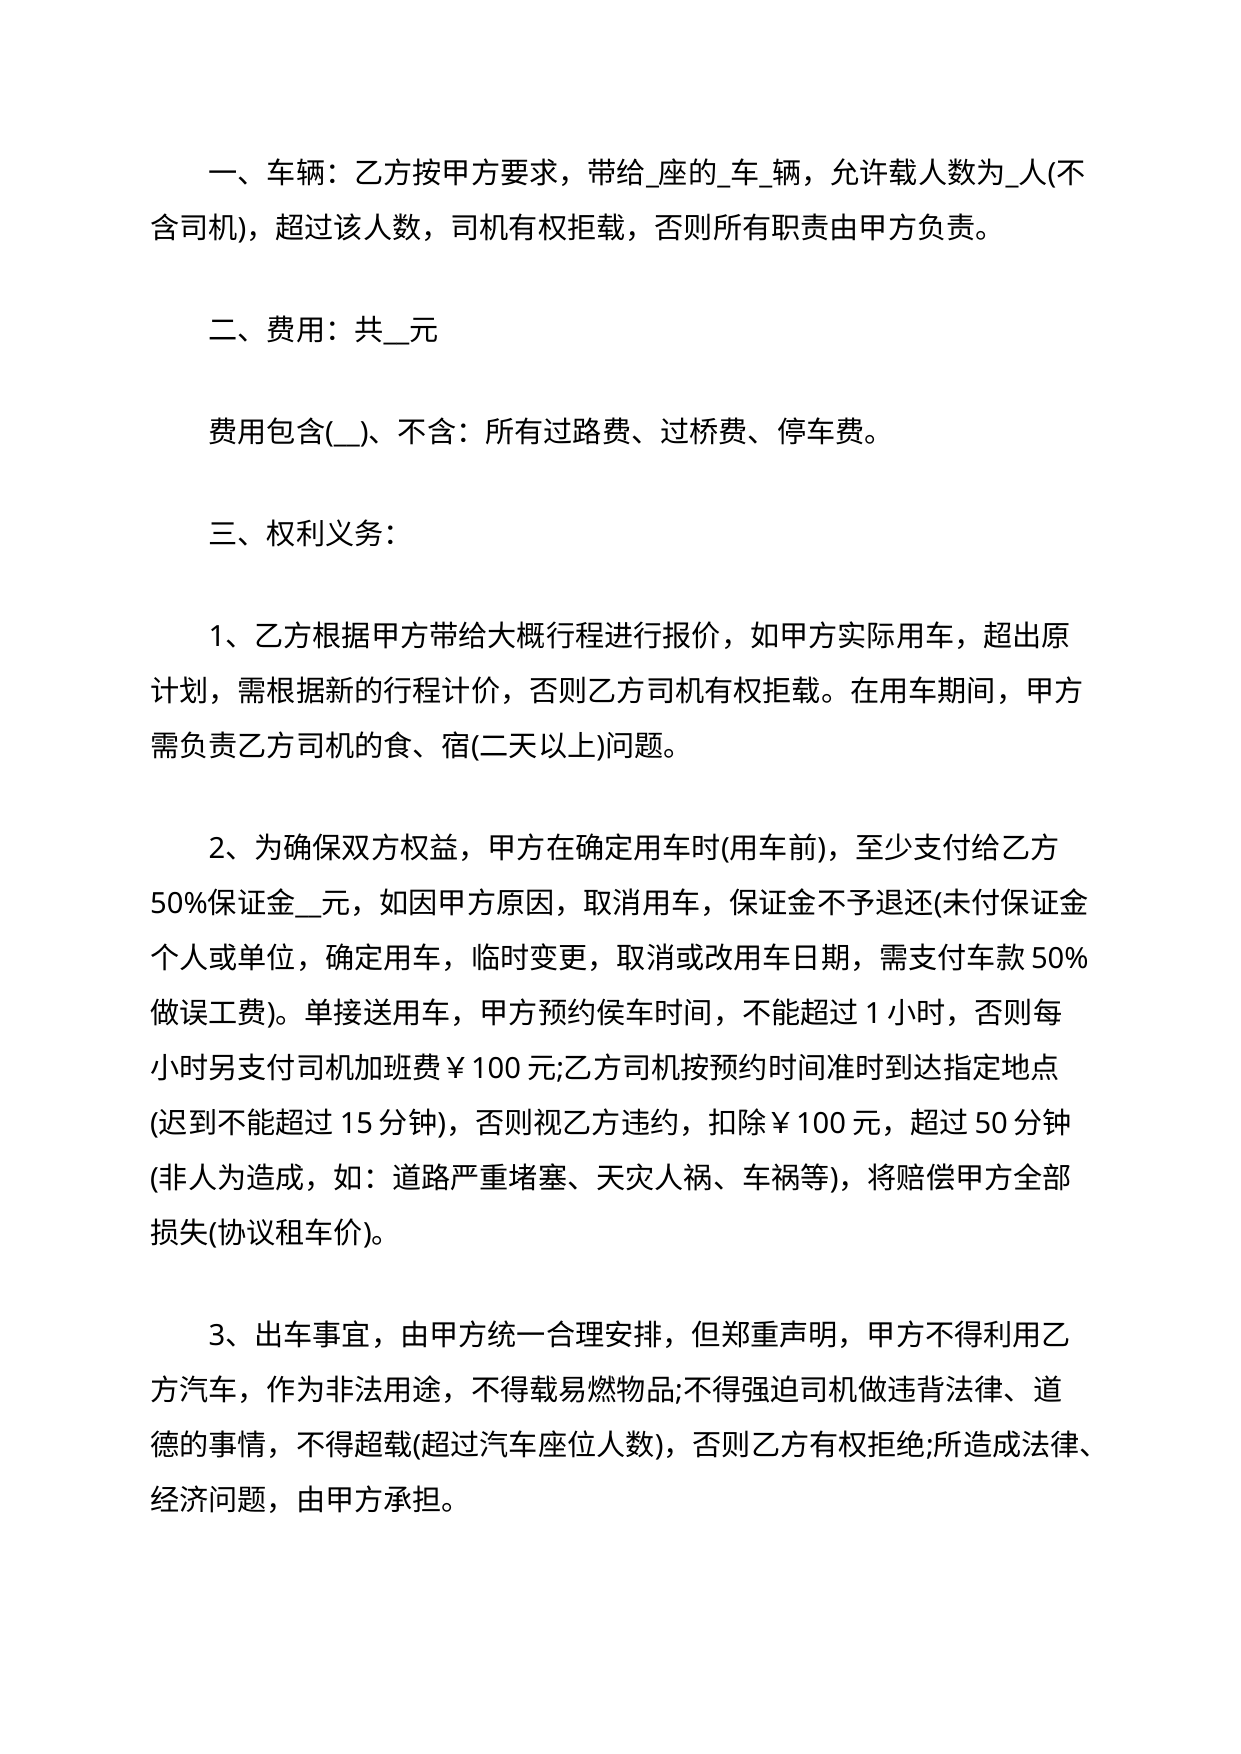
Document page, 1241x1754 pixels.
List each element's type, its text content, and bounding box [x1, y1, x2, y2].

text 1、乙方根据甲方带给大概行程进行报价，如甲方实际用车，超出原计划，需根据新的行程计价，否则乙方司机有权拒载。在用车期间，甲方需负责乙方司机的食、宿(二天以上)问题。 [150, 613, 1090, 765]
text 三、权利义务： [150, 511, 1090, 553]
text 一、车辆：乙方按甲方要求，带给_座的_车_辆，允许载人数为_人(不含司机)，超过该人数，司机有权拒载，否则所有职责由甲方负责。 [150, 150, 1090, 247]
text 2、为确保双方权益，甲方在确定用车时(用车前)，至少支付给乙方50%保证金__元，如因甲方原因，取消用车，保证金不予退还(未付保证金个人或单位，确定用车，临时变更，取消或改用车日期，需支付车款50%做误工费)。单接送用车，甲方预约侯车时间，不能超过1小时，否则每小时另支付司机加班费￥100元;乙方司机按预约时间准时到达指定地点(迟到不能超过15分钟)，否则视乙方违约，扣除￥100元，超过50分钟(非人为造成，如：道路严重堵塞、天灾人祸、车祸等)，将赔偿甲方全部损失(协议租车价)。 [150, 824, 1090, 1252]
text 费用包含(__)、不含：所有过路费、过桥费、停车费。 [150, 409, 1090, 451]
text 3、出车事宜，由甲方统一合理安排，但郑重声明，甲方不得利用乙方汽车，作为非法用途，不得载易燃物品;不得强迫司机做违背法律、道德的事情，不得超载(超过汽车座位人数)，否则乙方有权拒绝;所造成法律、经济问题，由甲方承担。 [150, 1312, 1090, 1519]
text 二、费用：共__元 [150, 307, 1090, 349]
